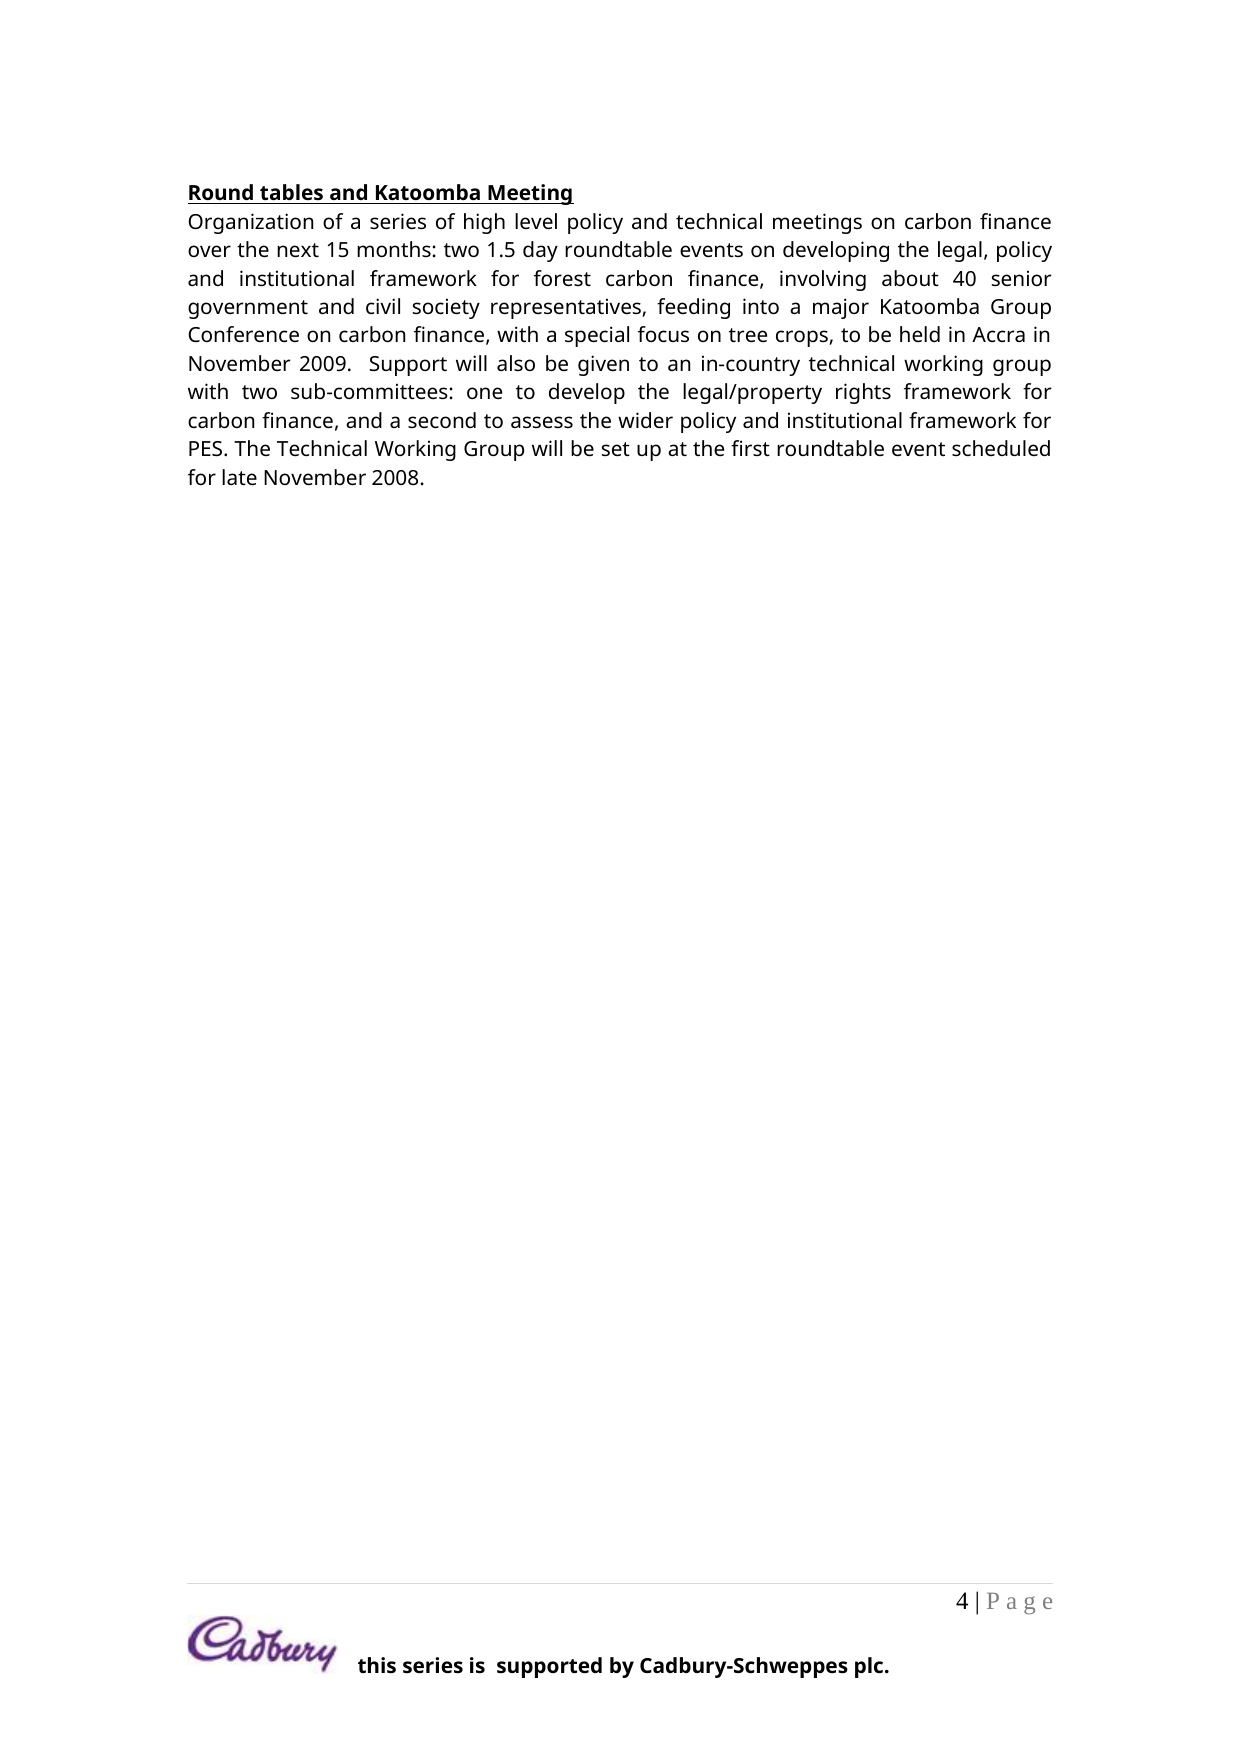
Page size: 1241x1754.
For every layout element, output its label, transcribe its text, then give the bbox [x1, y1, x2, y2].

text Organization of a series of high level policy and technical meetings on carbon finance over the next 15 months: two 1.5 day roundtable events on developing the legal, policy and institutional framework for forest carbon finance, involving about 40 senior government and civil society representatives, feeding into a major Katoomba Group Conference on carbon finance, with a special focus on tree crops, to be held in Accra in November 2009. Support will also be given to an in-country technical working group with two sub-committees: one to develop the legal/property rights framework for carbon finance, and a second to assess the wider policy and institutional framework for PES. The Technical Working Group will be set up at the first roundtable event scheduled for late November 2008. [187, 207, 1053, 491]
text Round tables and Katoomba Meeting [187, 178, 1053, 207]
picture [187, 1615, 339, 1674]
